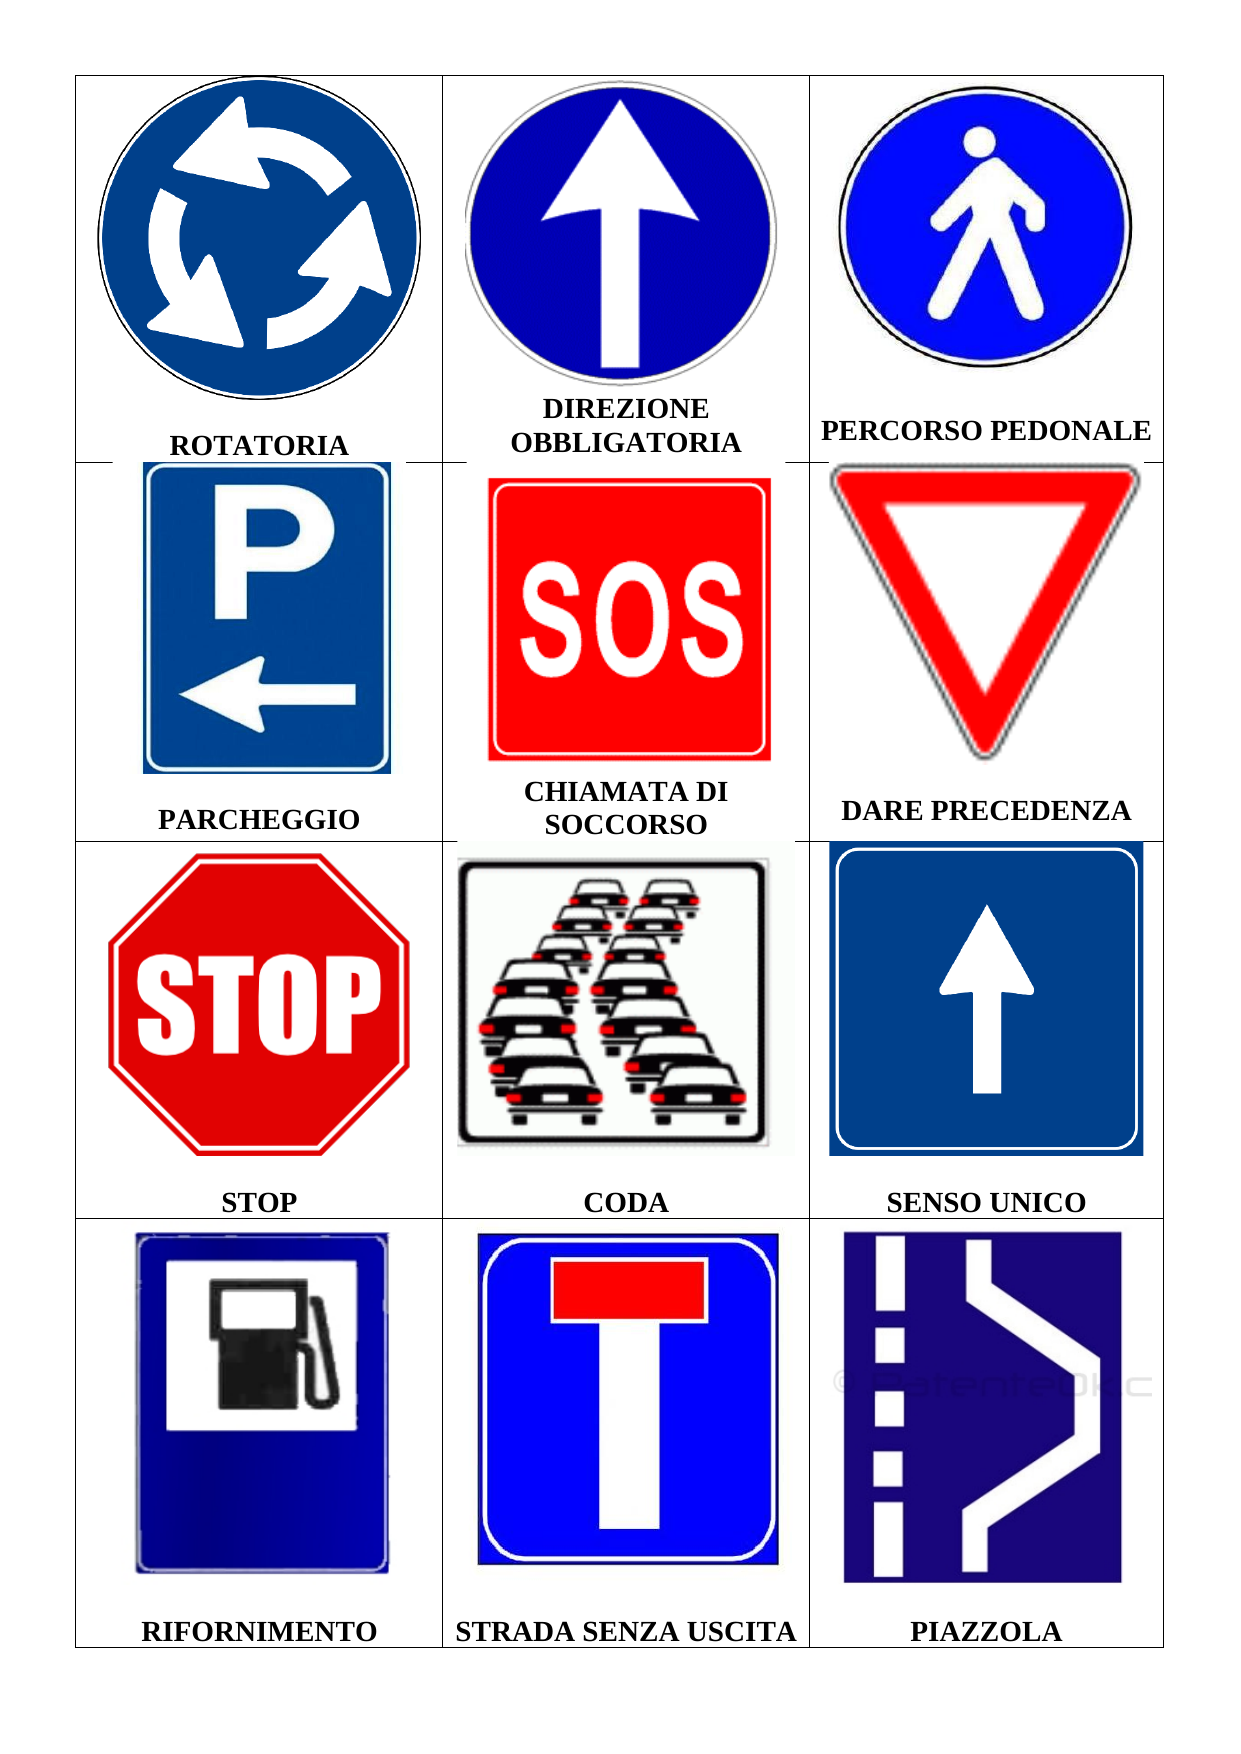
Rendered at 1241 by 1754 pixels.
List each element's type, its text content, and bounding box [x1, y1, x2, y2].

picture [465, 76, 787, 392]
table_cell SENSO UNICO [810, 842, 1163, 1218]
table_cell CHIAMATA DI SOCCORSO [443, 463, 809, 841]
table_header DIREZIONE OBBLIGATORIA [443, 76, 809, 462]
table_cell PIAZZOLA [810, 1219, 1163, 1647]
table_cell DARE PRECEDENZA [810, 463, 1163, 841]
table_cell STRADA SENZA USCITA [443, 1219, 809, 1647]
picture [112, 462, 406, 774]
picture [86, 841, 432, 1156]
picture [821, 1219, 1152, 1585]
picture [825, 76, 1148, 384]
picture [466, 462, 786, 774]
table_cell STOP [76, 842, 442, 1218]
picture [828, 462, 1144, 765]
picture [454, 1219, 798, 1585]
table_header PERCORSO PEDONALE [810, 76, 1163, 462]
table_cell RIFORNIMENTO [76, 1219, 442, 1647]
table_cell CODA [443, 842, 809, 1218]
picture [829, 841, 1144, 1156]
table_cell PARCHEGGIO [76, 463, 442, 841]
table_header ROTATORIA [76, 76, 442, 462]
picture [457, 841, 795, 1156]
picture [121, 1219, 398, 1585]
picture [97, 76, 421, 400]
